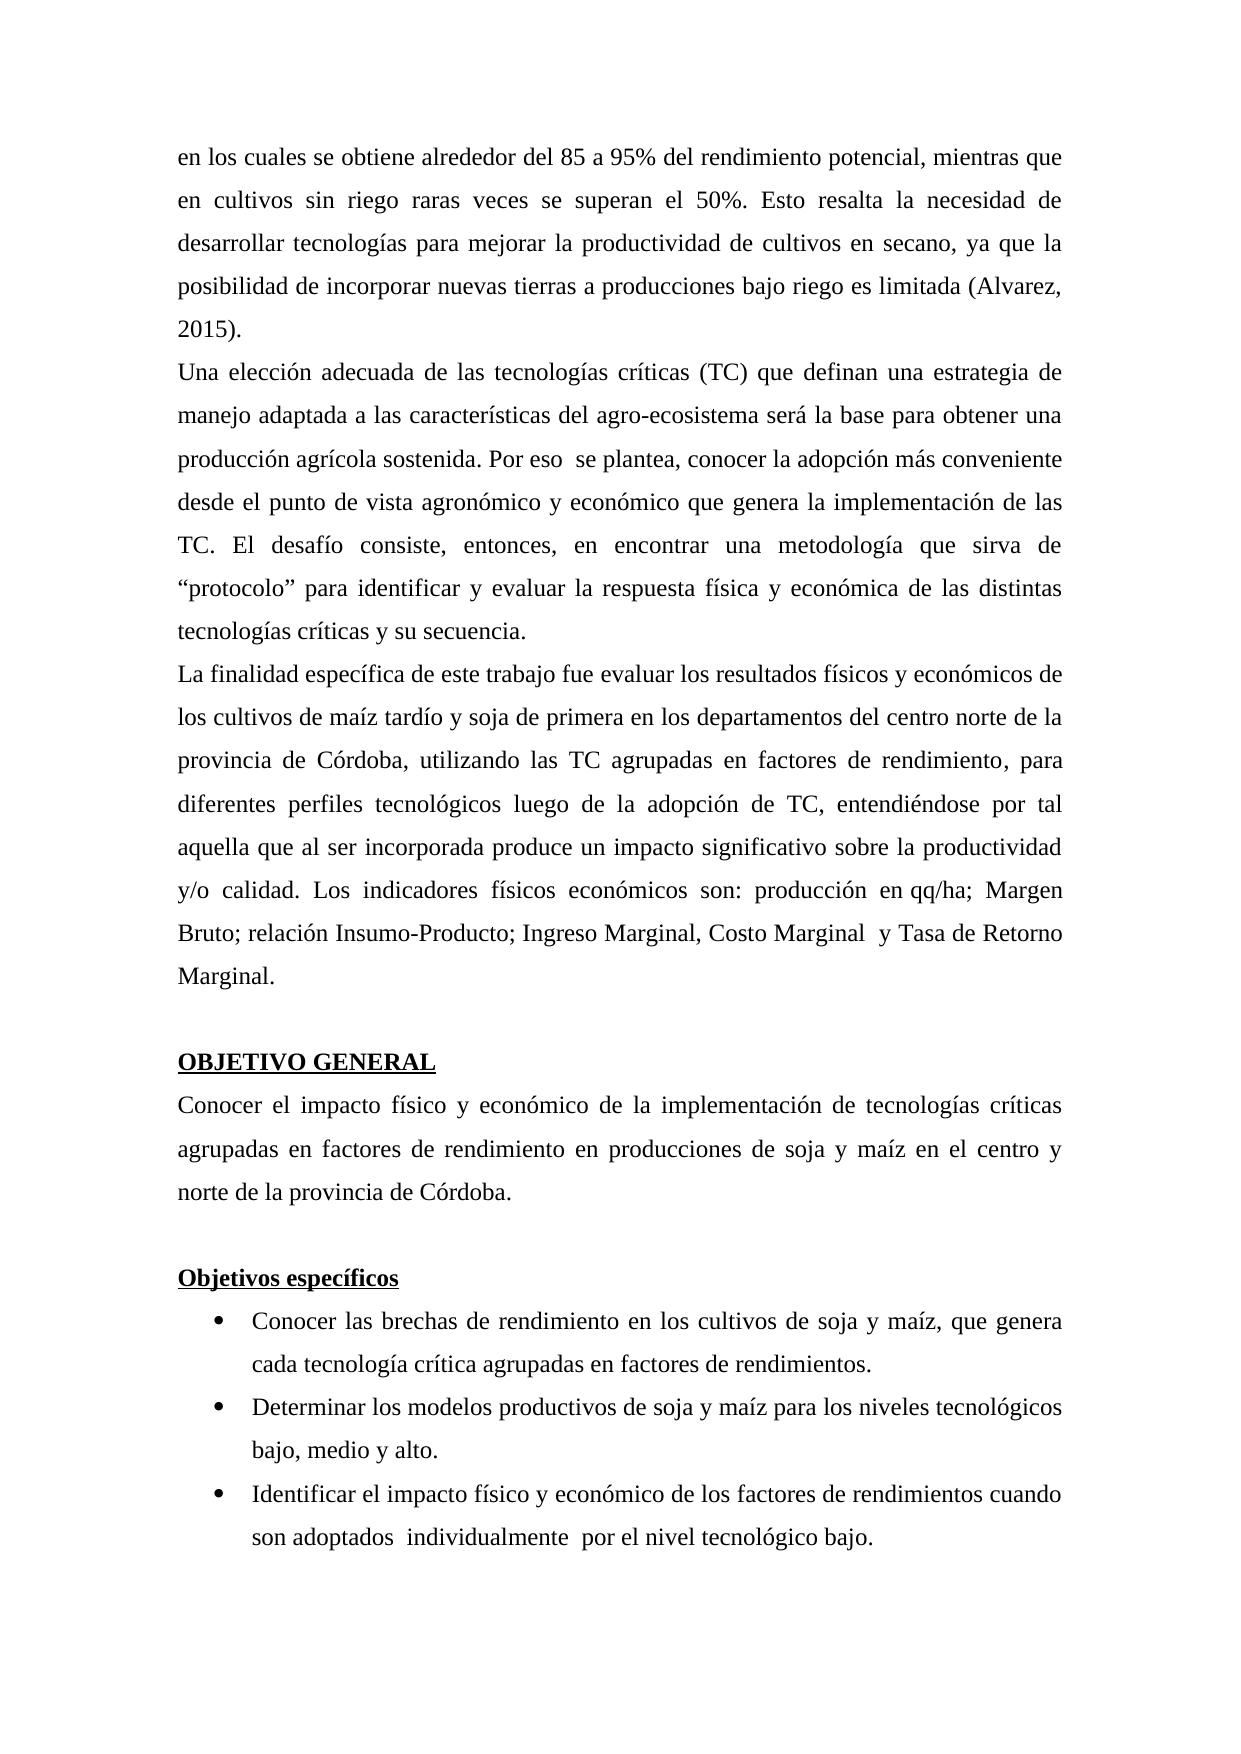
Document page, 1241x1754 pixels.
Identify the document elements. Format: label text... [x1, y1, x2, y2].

list Conocer las brechas de rendimiento en los cultivos de soja y maíz, que genera cada tecnología crítica agrupadas en factores de rendimientos. [214, 1306, 1063, 1378]
list Determinar los modelos productivos de soja y maíz para los niveles tecnológicos bajo, medio y alto. [214, 1392, 1063, 1464]
text La finalidad específica de este trabajo fue evaluar los resultados físicos y económicos de los cultivos de maíz tardío y soja de primera en los departamentos del centro norte de la provincia de Córdoba, utilizando las TC agrupadas en factores de rendimiento, para diferentes perfiles tecnológicos luego de la adopción de TC, entendiéndose por tal aquella que al ser incorporada produce un impacto significativo sobre la productividad y/o calidad. Los indicadores físicos económicos son: producción en qq/ha; Margen Bruto; relación Insumo-Producto; Ingreso Marginal, Costo Marginal y Tasa de Retorno Marginal. [177, 659, 1063, 990]
text Objetivos específicos [177, 1263, 1063, 1292]
text Conocer el impacto físico y económico de la implementación de tecnologías críticas agrupadas en factores de rendimiento en producciones de soja y maíz en el centro y norte de la provincia de Córdoba. [177, 1091, 1063, 1206]
text Una elección adecuada de las tecnologías críticas (TC) que definan una estrategia de manejo adaptada a las características del agro-ecosistema será la base para obtener una producción agrícola sostenida. Por eso se plantea, conocer la adopción más conveniente desde el punto de vista agronómico y económico que genera la implementación de las TC. El desafío consiste, entonces, en encontrar una metodología que sirva de “protocolo” para identificar y evaluar la respuesta física y económica de las distintas tecnologías críticas y su secuencia. [177, 357, 1063, 645]
list Identificar el impacto físico y económico de los factores de rendimientos cuando son adoptados individualmente por el nivel tecnológico bajo. [214, 1479, 1063, 1551]
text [177, 142, 1063, 343]
text OBJETIVO GENERAL [177, 1047, 1063, 1076]
